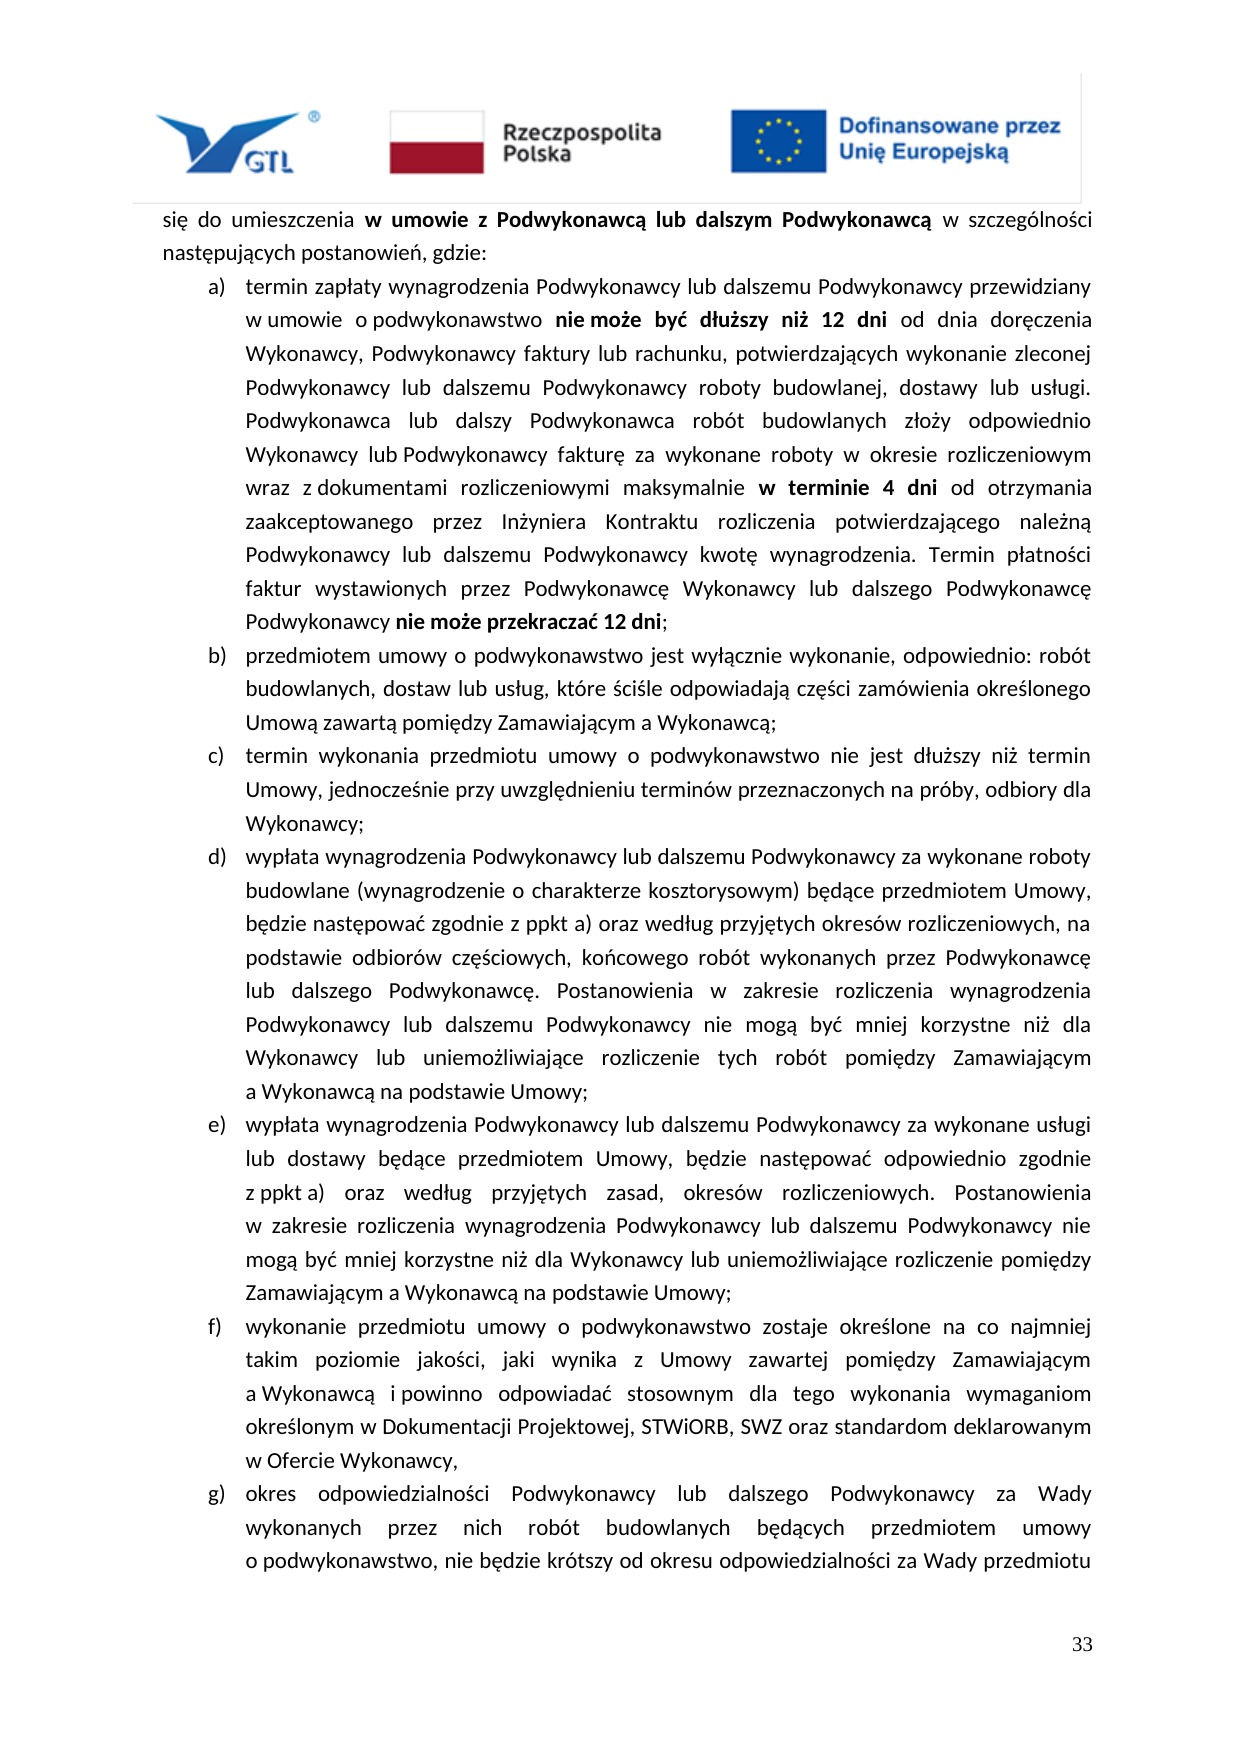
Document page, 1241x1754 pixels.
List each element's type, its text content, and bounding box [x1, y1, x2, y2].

picture [132, 73, 1083, 205]
list przedmiotem umowy o podwykonawstwo jest wyłącznie wykonanie, odpowiednio: robót budowlanych, dostaw lub usług, które ściśle odpowiadają części zamówienia określonego Umową zawartą pomiędzy Zamawiającym a Wykonawcą; [208, 641, 1093, 736]
list wykonanie przedmiotu umowy o podwykonawstwo zostaje określone na co najmniej takim poziomie jakości, jaki wynika z Umowy zawartej pomiędzy Zamawiającym a Wykonawcą i powinno odpowiadać stosownym dla tego wykonania wymaganiom określonym w Dokumentacji Projektowej, STWiORB, SWZ oraz standardom deklarowanym w Ofercie Wykonawcy, [208, 1312, 1093, 1474]
list wypłata wynagrodzenia Podwykonawcy lub dalszemu Podwykonawcy za wykonane roboty budowlane (wynagrodzenie o charakterze kosztorysowym) będące przedmiotem Umowy, będzie następować zgodnie z ppkt a) oraz według przyjętych okresów rozliczeniowych, na podstawie odbiorów częściowych, końcowego robót wykonanych przez Podwykonawcę lub dalszego Podwykonawcę. Postanowienia w zakresie rozliczenia wynagrodzenia Podwykonawcy lub dalszemu Podwykonawcy nie mogą być mniej korzystne niż dla Wykonawcy lub uniemożliwiające rozliczenie tych robót pomiędzy Zamawiającym a Wykonawcą na podstawie Umowy; [208, 842, 1093, 1105]
list termin zapłaty wynagrodzenia Podwykonawcy lub dalszemu Podwykonawcy przewidziany w umowie o podwykonawstwo nie może być dłuższy niż 12 dni od dnia doręczenia Wykonawcy, Podwykonawcy faktury lub rachunku, potwierdzających wykonanie zleconej Podwykonawcy lub dalszemu Podwykonawcy roboty budowlanej, dostawy lub usługi. Podwykonawca lub dalszy Podwykonawca robót budowlanych złoży odpowiednio Wykonawcy lub Podwykonawcy fakturę za wykonane roboty w okresie rozliczeniowym wraz z dokumentami rozliczeniowymi maksymalnie w terminie 4 dni od otrzymania zaakceptowanego przez Inżyniera Kontraktu rozliczenia potwierdzającego należną Podwykonawcy lub dalszemu Podwykonawcy kwotę wynagrodzenia. Termin płatności faktur wystawionych przez Podwykonawcę Wykonawcy lub dalszego Podwykonawcę Podwykonawcy nie może przekraczać 12 dni; [208, 272, 1093, 636]
list wypłata wynagrodzenia Podwykonawcy lub dalszemu Podwykonawcy za wykonane usługi lub dostawy będące przedmiotem Umowy, będzie następować odpowiednio zgodnie z ppkt a) oraz według przyjętych zasad, okresów rozliczeniowych. Postanowienia w zakresie rozliczenia wynagrodzenia Podwykonawcy lub dalszemu Podwykonawcy nie mogą być mniej korzystne niż dla Wykonawcy lub uniemożliwiające rozliczenie pomiędzy Zamawiającym a Wykonawcą na podstawie Umowy; [208, 1111, 1093, 1306]
list termin wykonania przedmiotu umowy o podwykonawstwo nie jest dłuższy niż termin Umowy, jednocześnie przy uwzględnieniu terminów przeznaczonych na próby, odbiory dla Wykonawcy; [208, 742, 1093, 837]
